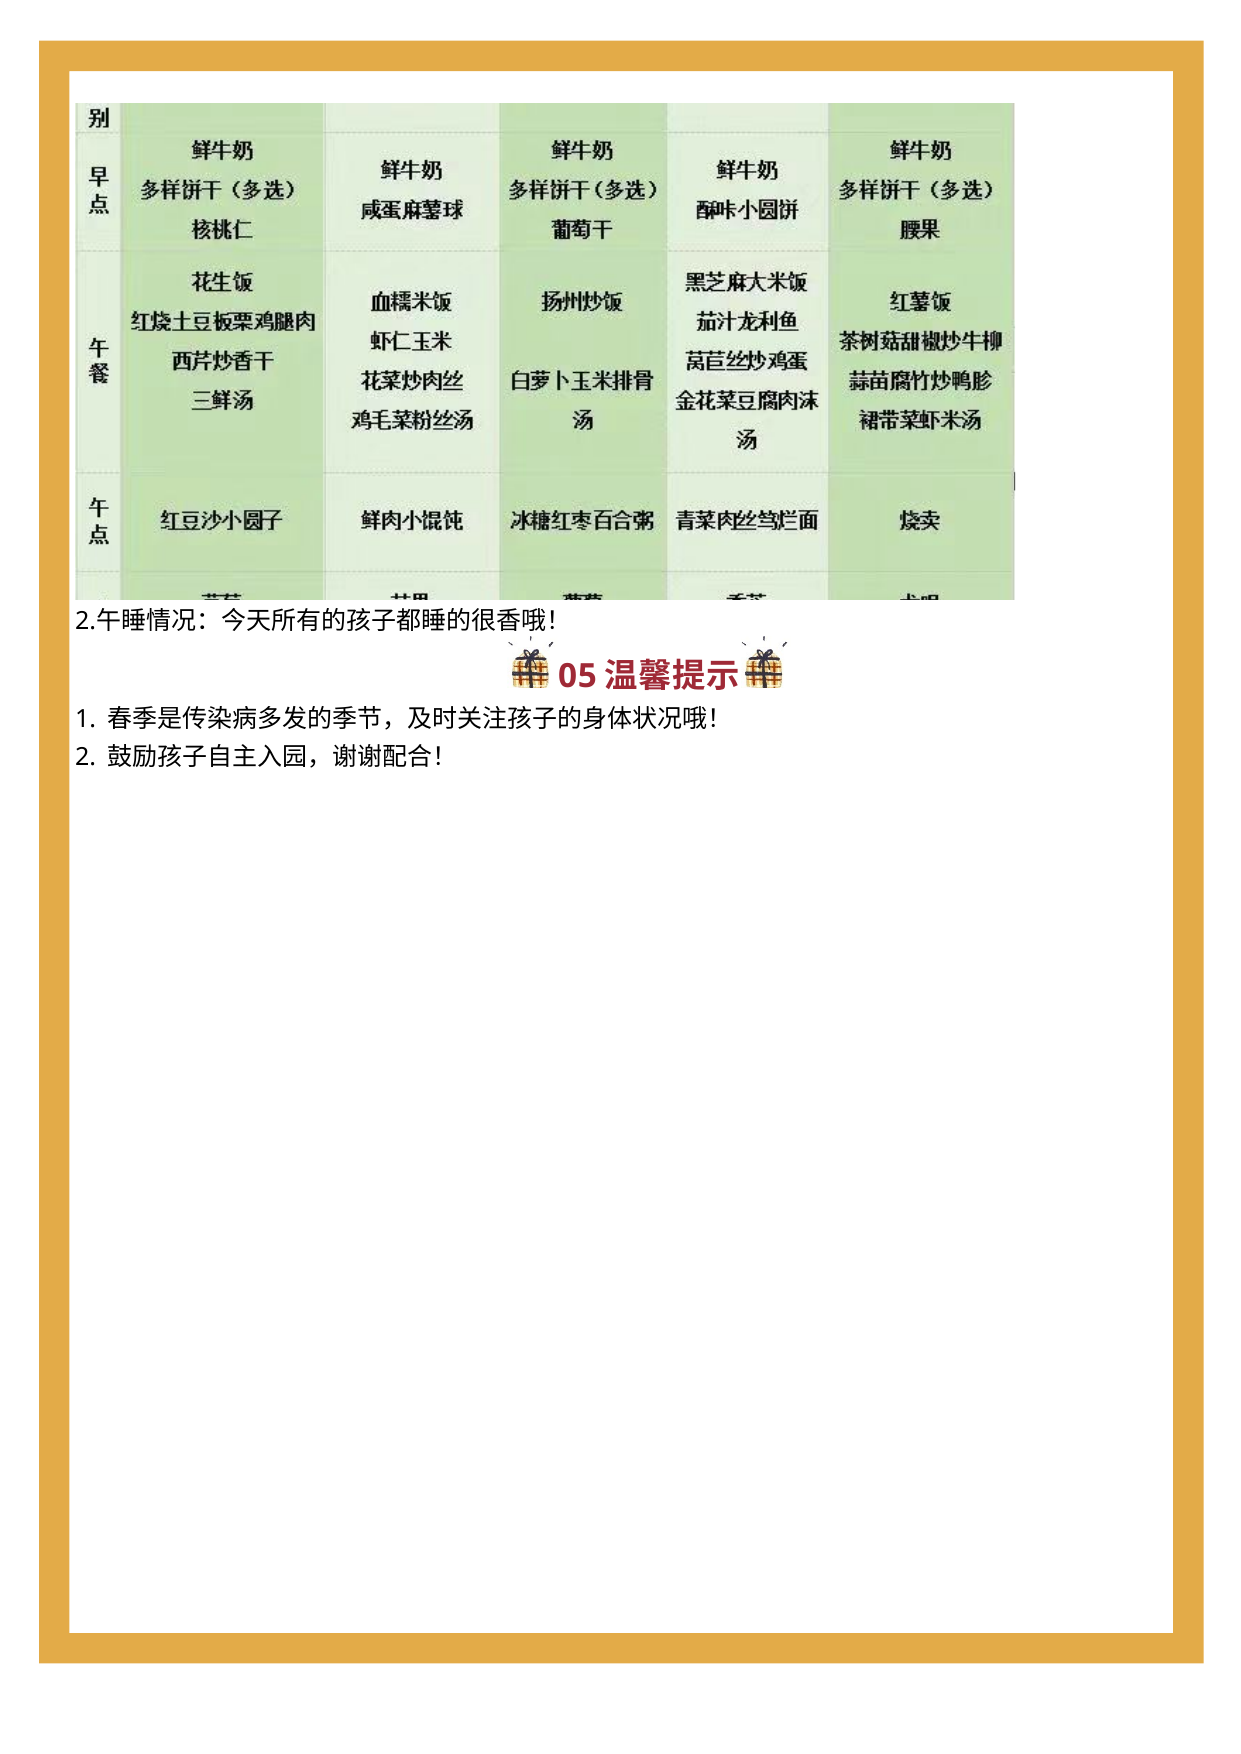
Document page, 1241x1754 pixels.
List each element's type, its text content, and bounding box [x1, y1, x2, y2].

text 05温馨提示 [75, 637, 1165, 697]
list 2.午睡情况：今天所有的孩子都睡的很香哦！ [75, 599, 1165, 637]
list 春季是传染病多发的季节，及时关注孩子的身体状况哦！ [75, 697, 1165, 735]
picture [507, 636, 558, 688]
picture [75, 103, 1016, 600]
picture [741, 636, 792, 688]
list 鼓励孩子自主入园，谢谢配合！ [75, 735, 1165, 772]
